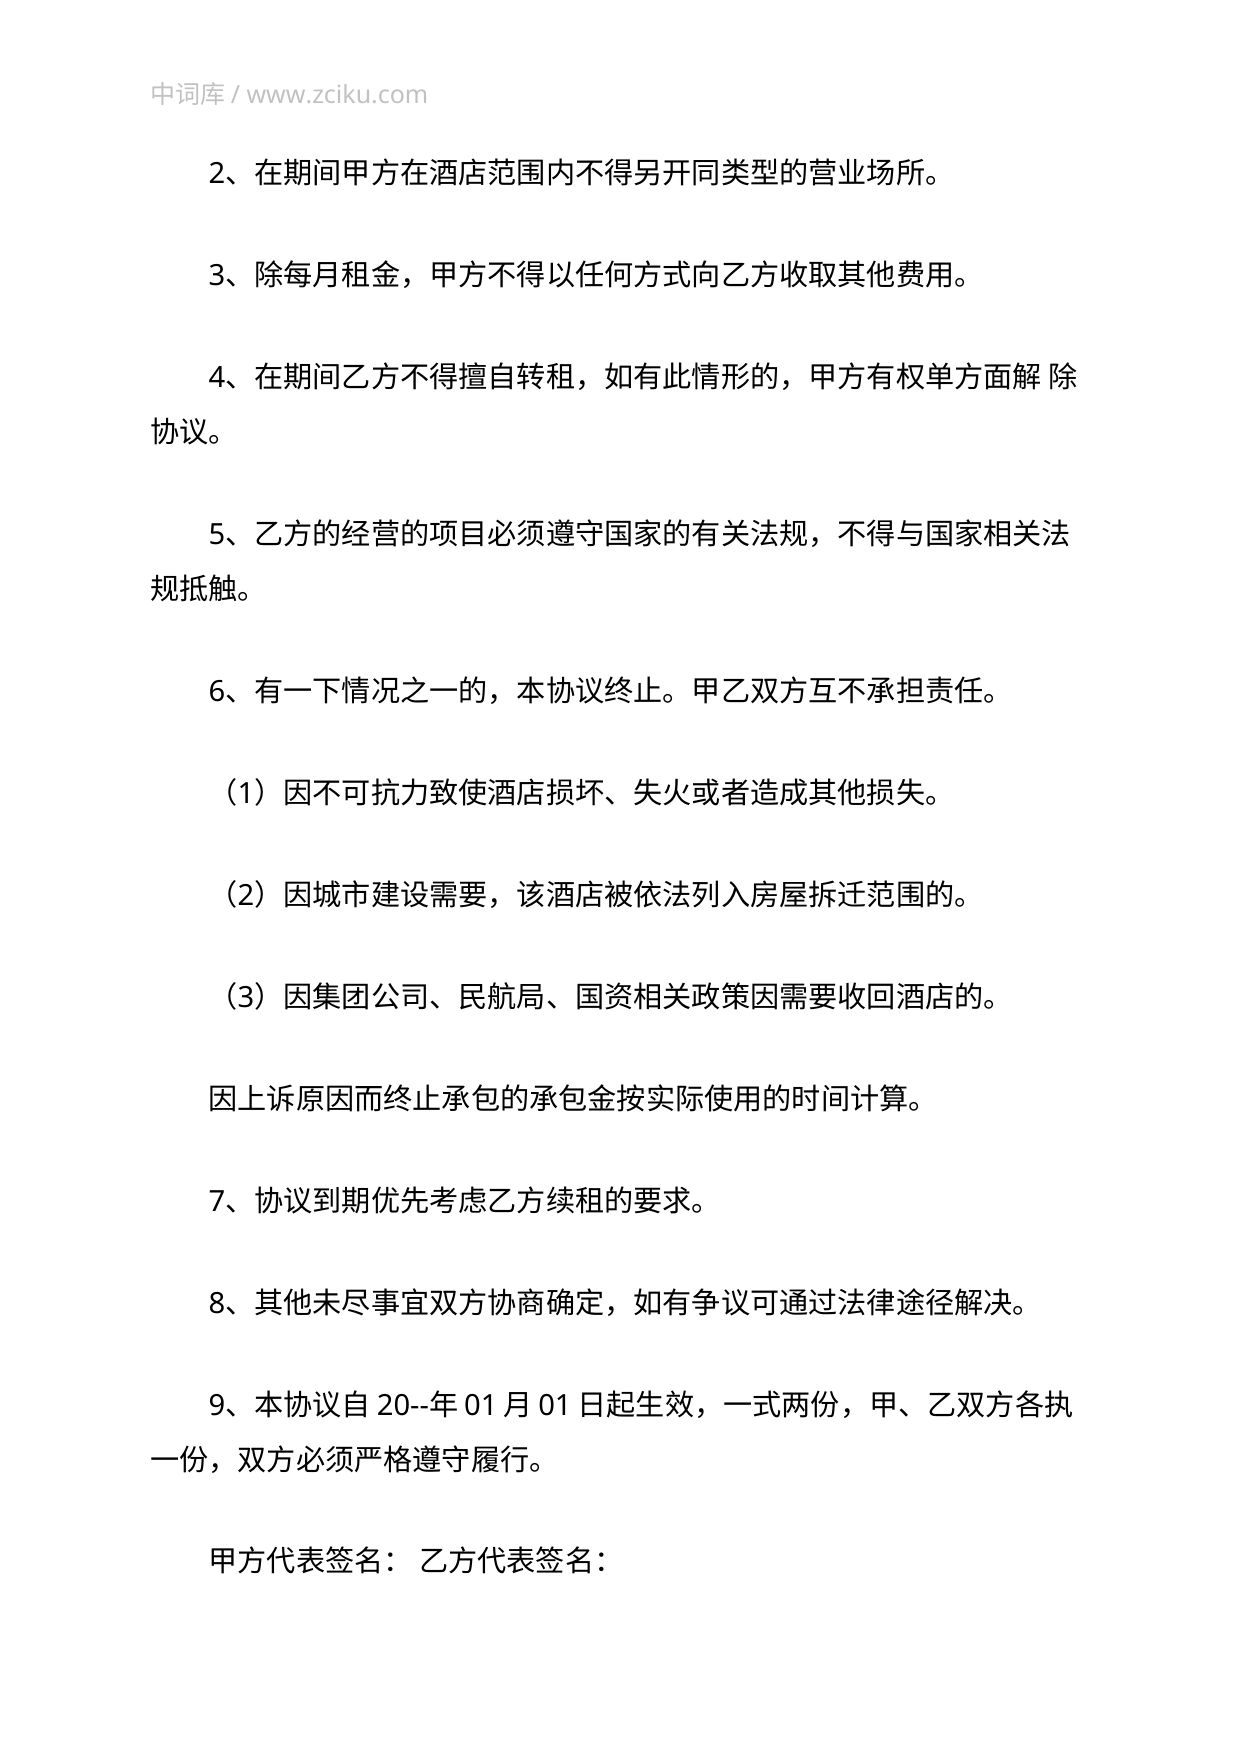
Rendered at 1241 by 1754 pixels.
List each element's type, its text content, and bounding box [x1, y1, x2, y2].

text 2、在期间甲方在酒店范围内不得另开同类型的营业场所。 [150, 150, 1090, 192]
text 7、协议到期优先考虑乙方续租的要求。 [150, 1177, 1090, 1219]
text 5、乙方的经营的项目必须遵守国家的有关法规，不得与国家相关法规抵触。 [150, 511, 1090, 608]
text （2）因城市建设需要，该酒店被依法列入房屋拆迁范围的。 [150, 871, 1090, 914]
text 9、本协议自20--年01月01日起生效，一式两份，甲、乙双方各执一份，双方必须严格遵守履行。 [150, 1381, 1090, 1478]
text 8、其他未尽事宜双方协商确定，如有争议可通过法律途径解决。 [150, 1279, 1090, 1322]
text 3、除每月租金，甲方不得以任何方式向乙方收取其他费用。 [150, 252, 1090, 294]
text （1）因不可抗力致使酒店损坏、失火或者造成其他损失。 [150, 769, 1090, 812]
text 甲方代表签名： 乙方代表签名： [150, 1538, 1090, 1580]
text （3）因集团公司、民航局、国资相关政策因需要收回酒店的。 [150, 973, 1090, 1016]
text 4、在期间乙方不得擅自转租，如有此情形的，甲方有权单方面解 除协议。 [150, 354, 1090, 451]
text 因上诉原因而终止承包的承包金按实际使用的时间计算。 [150, 1075, 1090, 1118]
text 6、有一下情况之一的，本协议终止。甲乙双方互不承担责任。 [150, 667, 1090, 710]
